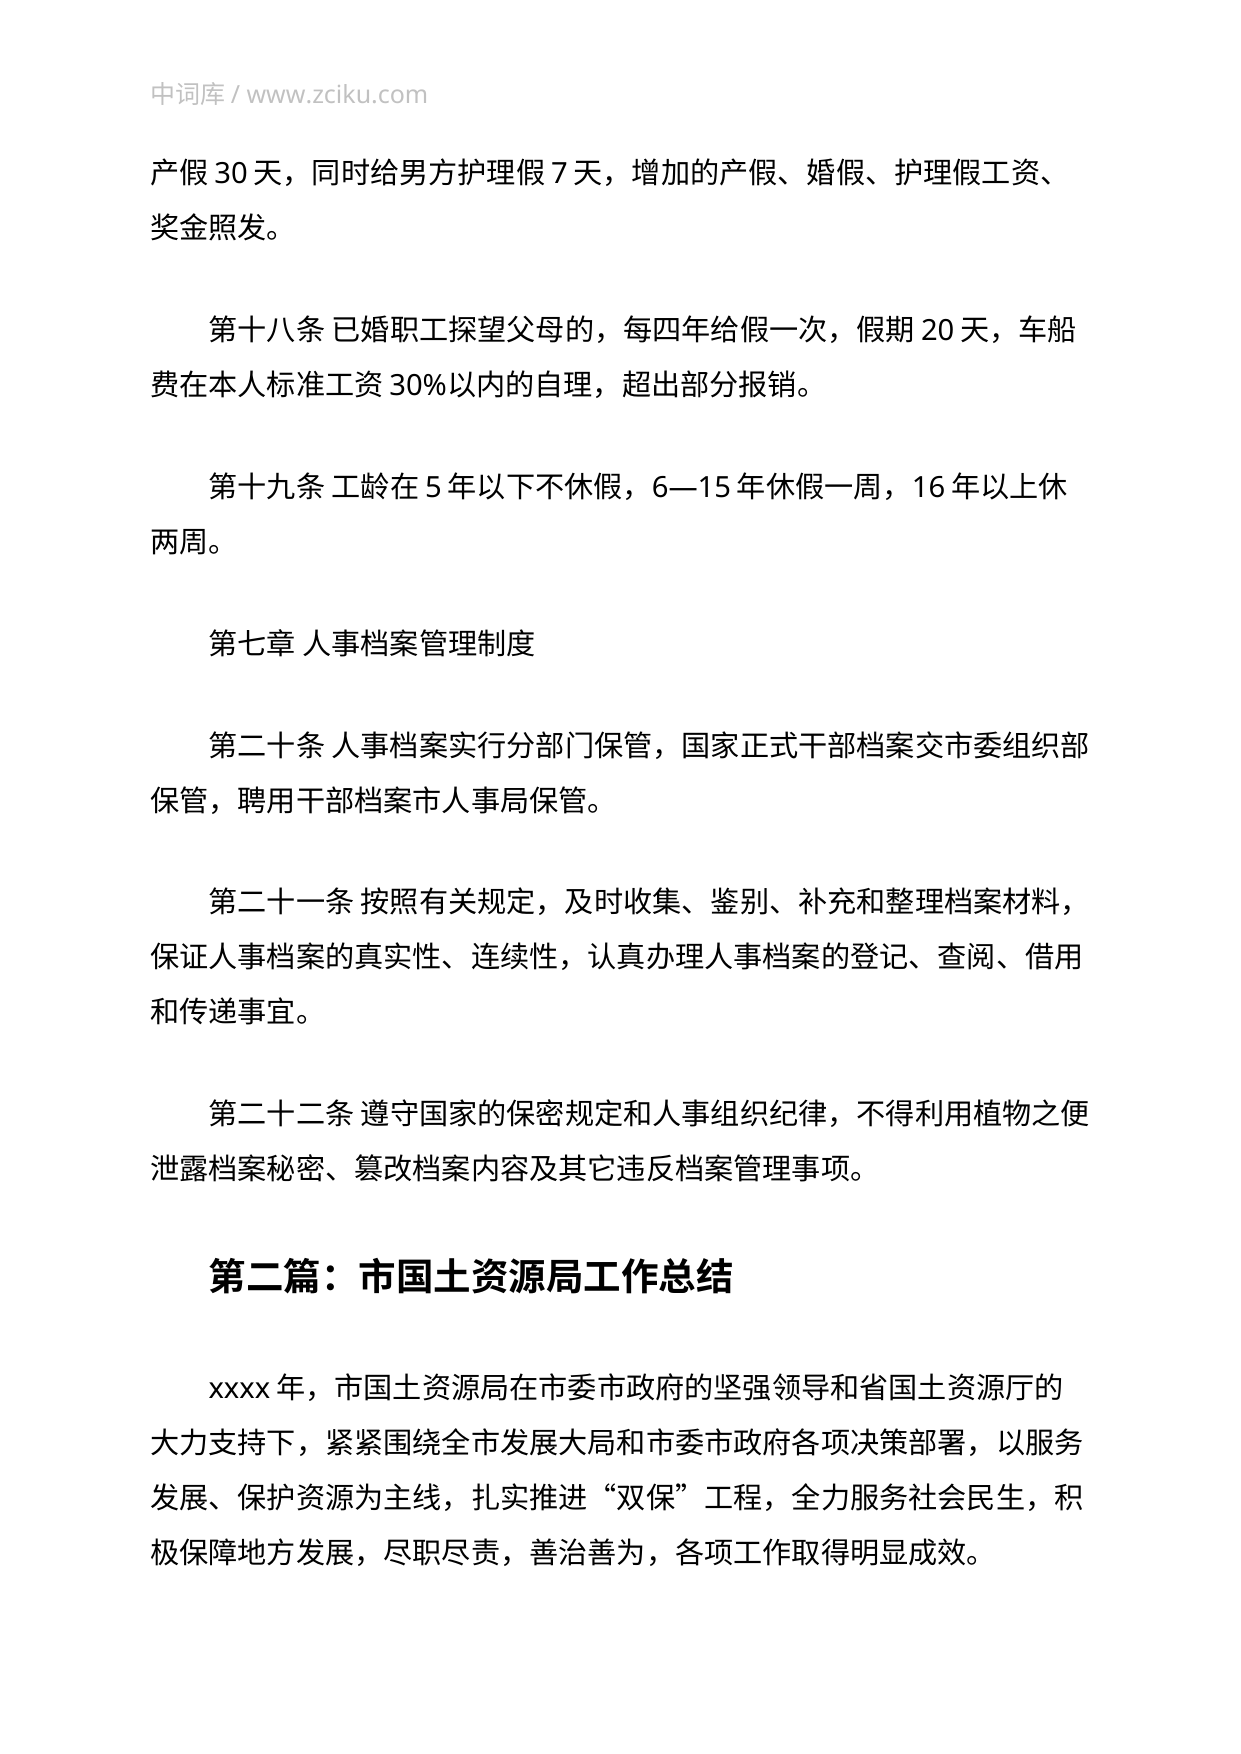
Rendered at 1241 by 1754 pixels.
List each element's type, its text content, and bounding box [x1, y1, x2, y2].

text 第十八条 已婚职工探望父母的，每四年给假一次，假期20天，车船费在本人标准工资30%以内的自理，超出部分报销。 [150, 307, 1090, 404]
text 第二篇：市国土资源局工作总结 [150, 1247, 1090, 1301]
text 第十九条 工龄在5年以下不休假，6—15年休假一周，16年以上休两周。 [150, 464, 1090, 561]
text 第二十一条 按照有关规定，及时收集、鉴别、补充和整理档案材料，保证人事档案的真实性、连续性，认真办理人事档案的登记、查阅、借用和传递事宜。 [150, 879, 1090, 1031]
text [150, 150, 1090, 247]
text 第二十条 人事档案实行分部门保管，国家正式干部档案交市委组织部保管，聘用干部档案市人事局保管。 [150, 722, 1090, 819]
text xxxx年，市国土资源局在市委市政府的坚强领导和省国土资源厅的大力支持下，紧紧围绕全市发展大局和市委市政府各项决策部署，以服务发展、保护资源为主线，扎实推进“双保”工程，全力服务社会民生，积极保障地方发展，尽职尽责，善治善为，各项工作取得明显成效。 [150, 1364, 1090, 1572]
text 第七章 人事档案管理制度 [150, 621, 1090, 663]
text 第二十二条 遵守国家的保密规定和人事组织纪律，不得利用植物之便泄露档案秘密、篡改档案内容及其它违反档案管理事项。 [150, 1091, 1090, 1188]
